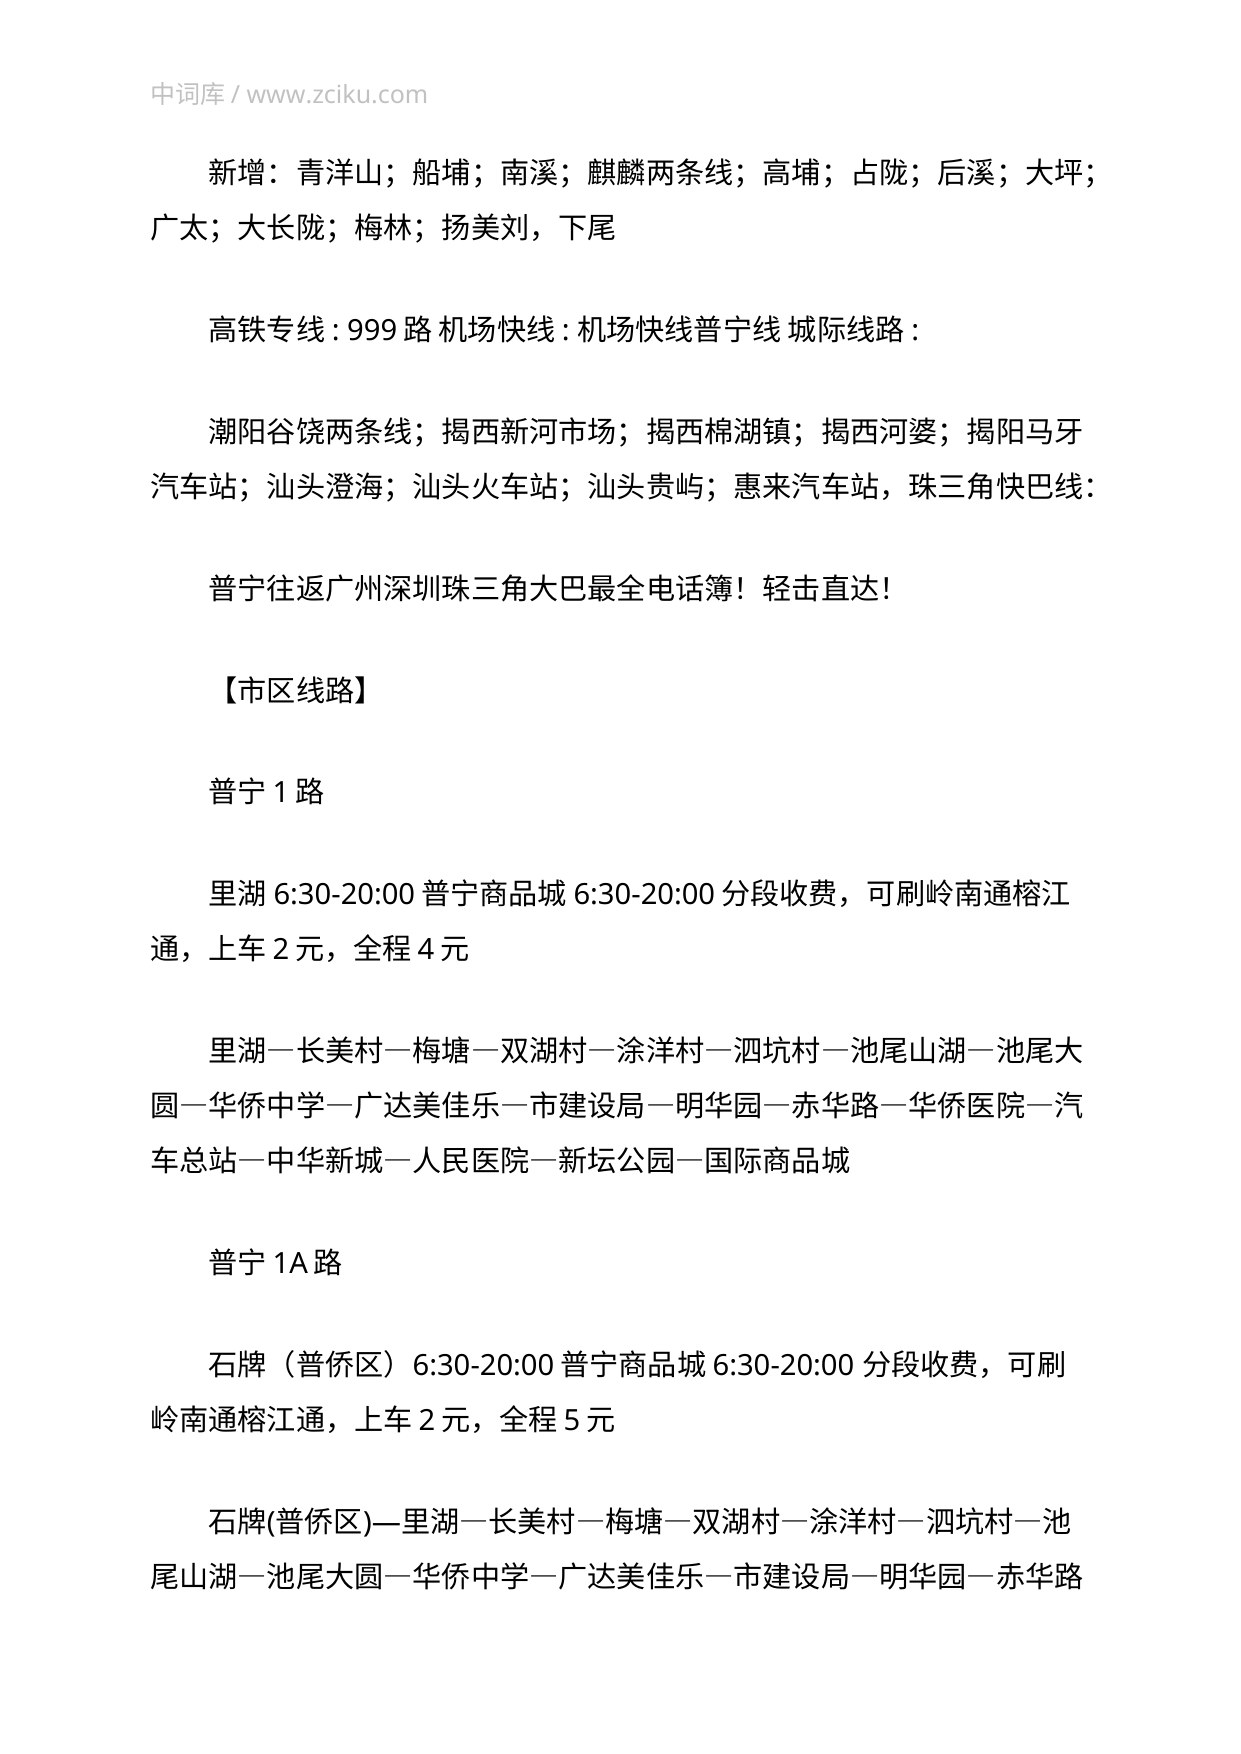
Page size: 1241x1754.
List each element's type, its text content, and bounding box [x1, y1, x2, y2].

text 普宁1A路 [150, 1239, 1090, 1282]
text 里湖—长美村—梅塘—双湖村—涂洋村—泗坑村—池尾山湖—池尾大圆—华侨中学—广达美佳乐—市建设局—明华园—赤华路—华侨医院—汽车总站—中华新城—人民医院—新坛公园—国际商品城 [150, 1028, 1090, 1180]
text 潮阳谷饶两条线；揭西新河市场；揭西棉湖镇；揭西河婆；揭阳马牙汽车站；汕头澄海；汕头火车站；汕头贵屿；惠来汽车站，珠三角快巴线： [150, 409, 1090, 506]
text 【市区线路】 [150, 667, 1090, 709]
text 高铁专线 : 999路 机场快线 : 机场快线普宁线 城际线路 : [150, 307, 1090, 349]
text 里湖 6:30-20:00普宁商品城 6:30-20:00分段收费，可刷岭南通榕江通，上车2元，全程4元 [150, 871, 1090, 968]
text 石牌（普侨区）6:30-20:00普宁商品城 6:30-20:00 分段收费，可刷岭南通榕江通，上车2元，全程5元 [150, 1341, 1090, 1439]
text 普宁1路 [150, 769, 1090, 811]
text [150, 1498, 1090, 1596]
text 新增：青洋山；船埔；南溪；麒麟两条线；高埔；占陇；后溪；大坪；广太；大长陇；梅林；扬美刘，下尾 [150, 150, 1090, 247]
text 普宁往返广州深圳珠三角大巴最全电话簿！轻击直达！ [150, 565, 1090, 608]
